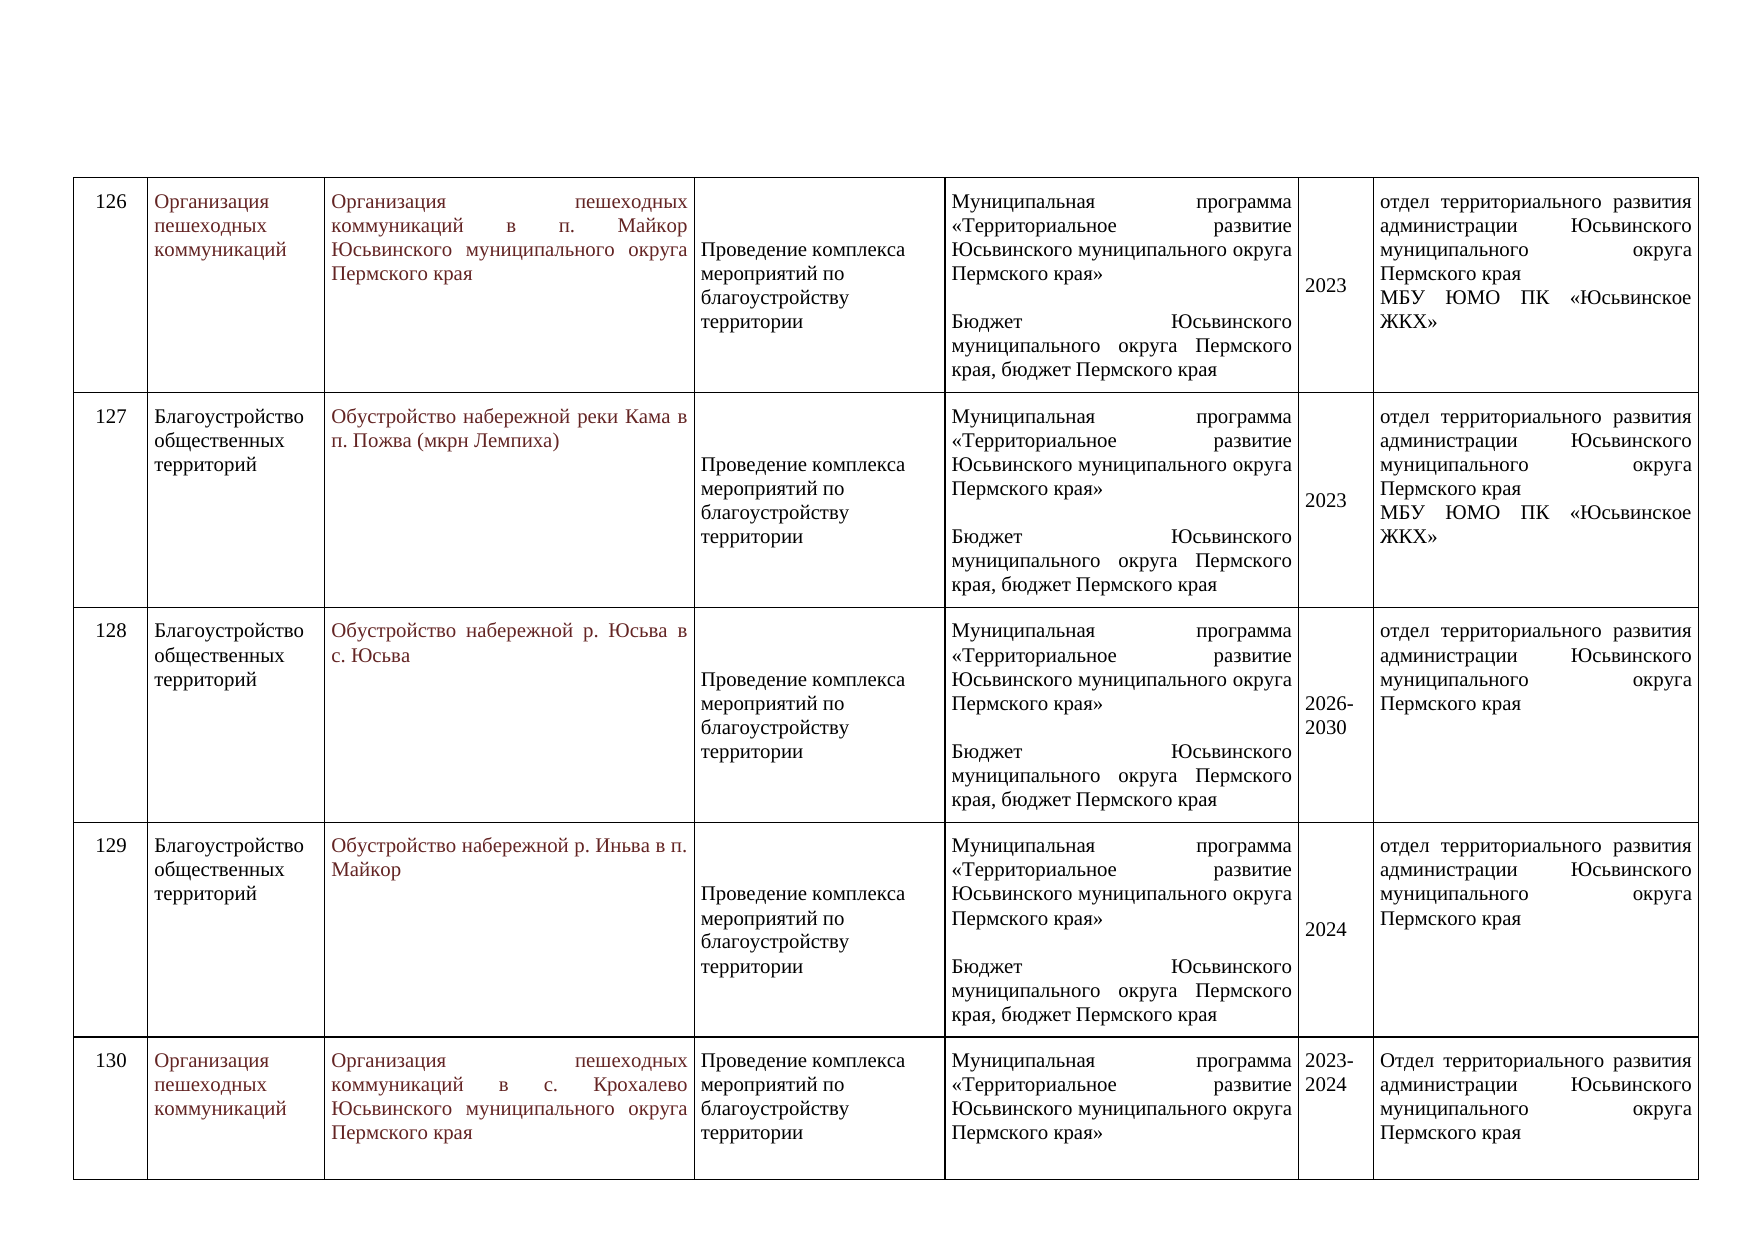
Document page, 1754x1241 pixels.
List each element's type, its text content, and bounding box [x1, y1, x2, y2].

table_cell Обустройство набережной р. Юсьва в с. Юсьва [325, 608, 694, 822]
table_cell 2026-2030 [1299, 608, 1373, 822]
table_cell 127 [74, 393, 147, 607]
table_cell 128 [74, 608, 147, 822]
table_cell отдел территориального развития администрации Юсьвинского муниципального округа Пермского края МБУ ЮМО ПК «Юсьвинское ЖКХ» [1374, 393, 1698, 607]
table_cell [1374, 1038, 1698, 1179]
table_cell 2024 [1299, 823, 1373, 1036]
table_cell 2023-2024 [1299, 1038, 1373, 1179]
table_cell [1374, 178, 1698, 392]
table_cell 126 [74, 178, 147, 392]
table_cell отдел территориального развития администрации Юсьвинского муниципального округа Пермского края [1374, 608, 1698, 822]
table_cell Проведение комплекса мероприятий по благоустройству территории [695, 393, 944, 607]
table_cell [695, 1038, 944, 1179]
table_cell Обустройство набережной р. Иньва в п. Майкор [325, 823, 694, 1036]
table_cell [946, 1038, 1298, 1179]
table_cell 2023 [1299, 178, 1373, 392]
table_cell Обустройство набережной реки Кама в п. Пожва (мкрн Лемпиха) [325, 393, 694, 607]
table_cell Благоустройство общественных территорий [148, 393, 324, 607]
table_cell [325, 1038, 694, 1179]
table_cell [148, 1038, 324, 1179]
table_cell Благоустройство общественных территорий [148, 823, 324, 1036]
table_cell Проведение комплекса мероприятий по благоустройству территории [695, 608, 944, 822]
table_cell отдел территориального развития администрации Юсьвинского муниципального округа Пермского края [1374, 823, 1698, 1036]
table_cell 129 [74, 823, 147, 1036]
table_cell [148, 178, 324, 392]
table_cell Благоустройство общественных территорий [148, 608, 324, 822]
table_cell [946, 178, 1298, 392]
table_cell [695, 178, 944, 392]
table_cell Проведение комплекса мероприятий по благоустройству территории [695, 823, 944, 1036]
table_cell Организация пешеходных коммуникаций в п. Майкор Юсьвинского муниципального округа Пермского края [325, 178, 694, 392]
table_cell 2023 [1299, 393, 1373, 607]
table_cell 130 [74, 1038, 147, 1179]
